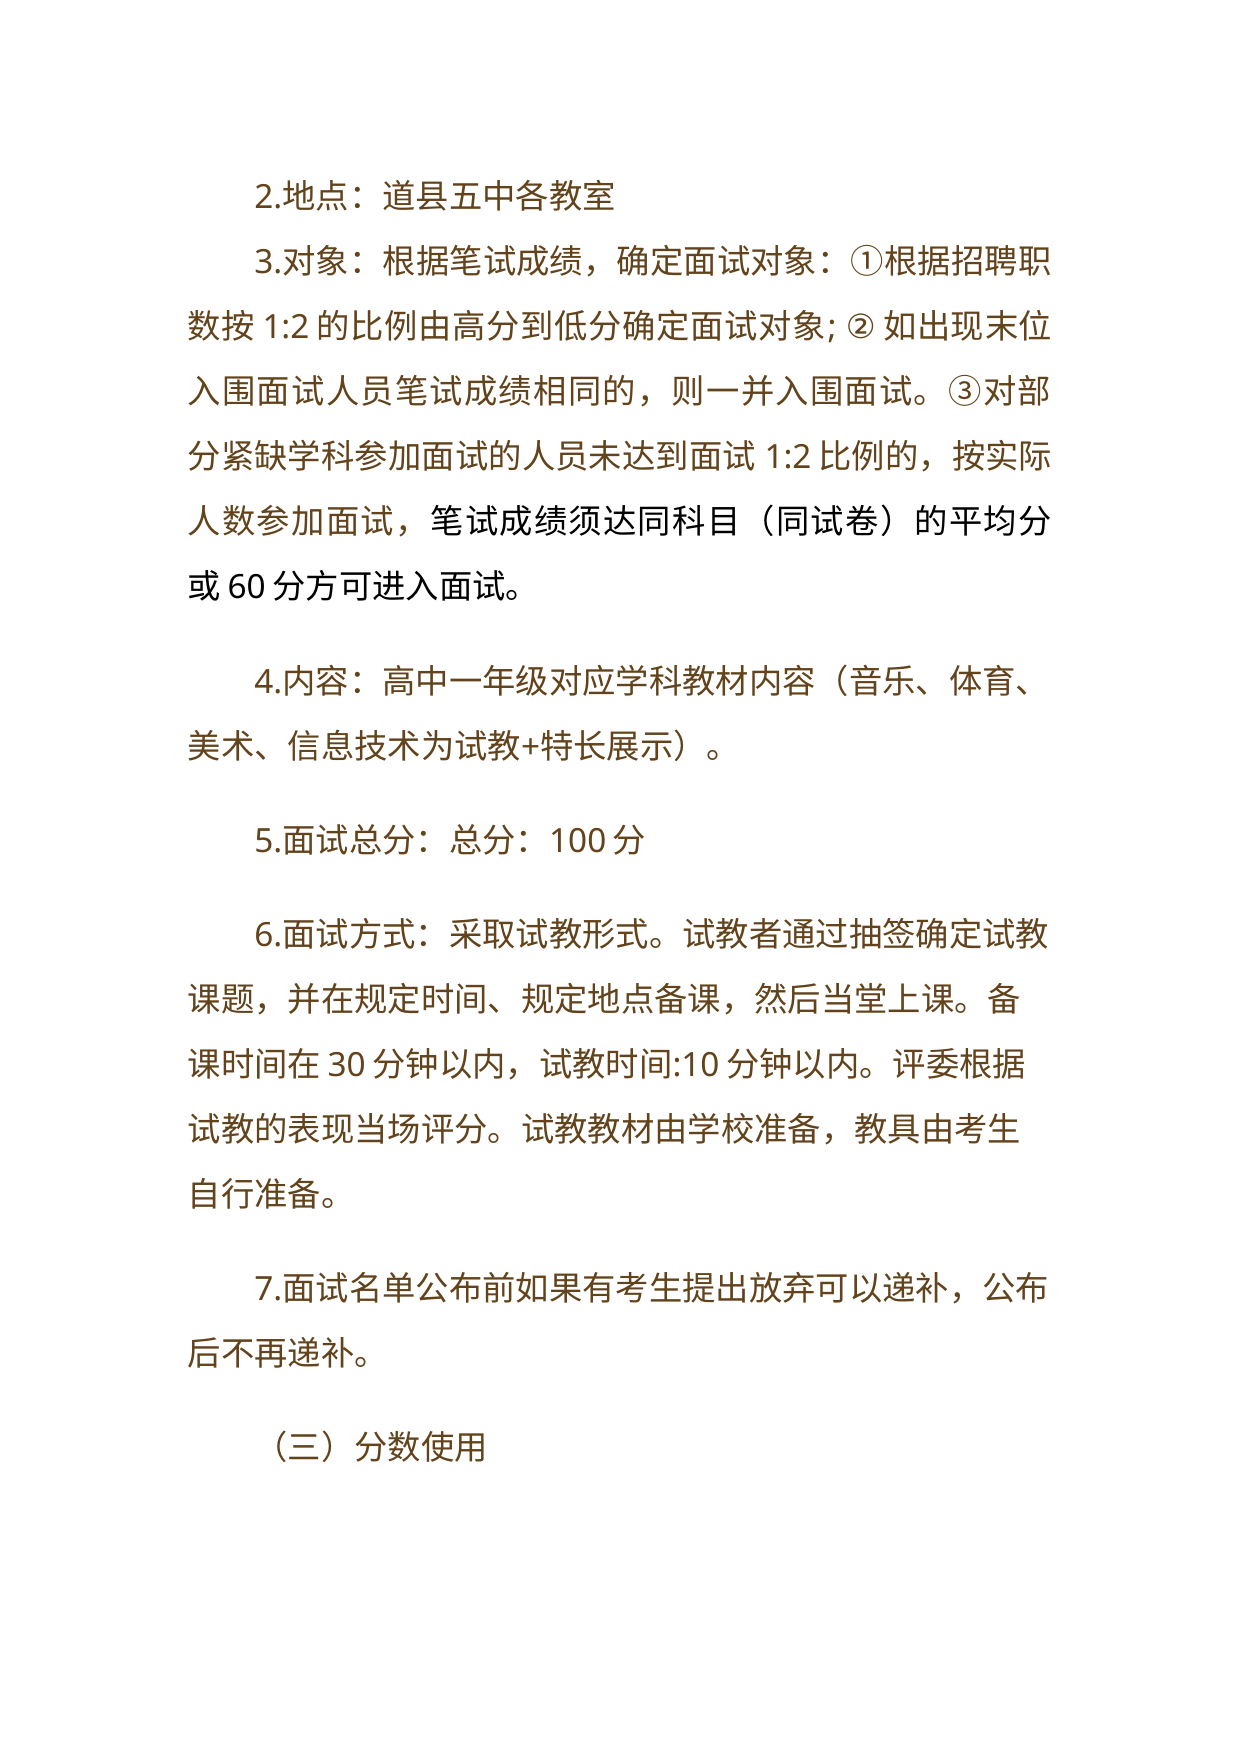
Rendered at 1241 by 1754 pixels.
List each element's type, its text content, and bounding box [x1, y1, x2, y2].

text 5.面试总分：总分：100分 [187, 805, 1053, 870]
text 2.地点：道县五中各教室 [187, 162, 1053, 227]
text 6.面试方式：采取试教形式。试教者通过抽签确定试教课题，并在规定时间、规定地点备课，然后当堂上课。备课时间在30分钟以内，试教时间:10分钟以内。评委根据试教的表现当场评分。试教教材由学校准备，教具由考生自行准备。 [187, 899, 1053, 1224]
text 4.内容：高中一年级对应学科教材内容（音乐、体育、美术、信息技术为试教+特长展示）。 [187, 646, 1053, 776]
text 7.面试名单公布前如果有考生提出放弃可以递补，公布后不再递补。 [187, 1254, 1053, 1384]
text （三）分数使用 [187, 1413, 1053, 1478]
text 3.对象：根据笔试成绩，确定面试对象：①根据招聘职数按1:2的比例由高分到低分确定面试对象; ②如出现末位入围面试人员笔试成绩相同的，则一并入围面试。③对部分紧缺学科参加面试的人员未达到面试1:2比例的，按实际人数参加面试，笔试成绩须达同科目（同试卷）的平均分或60分方可进入面试。 [187, 227, 1053, 617]
